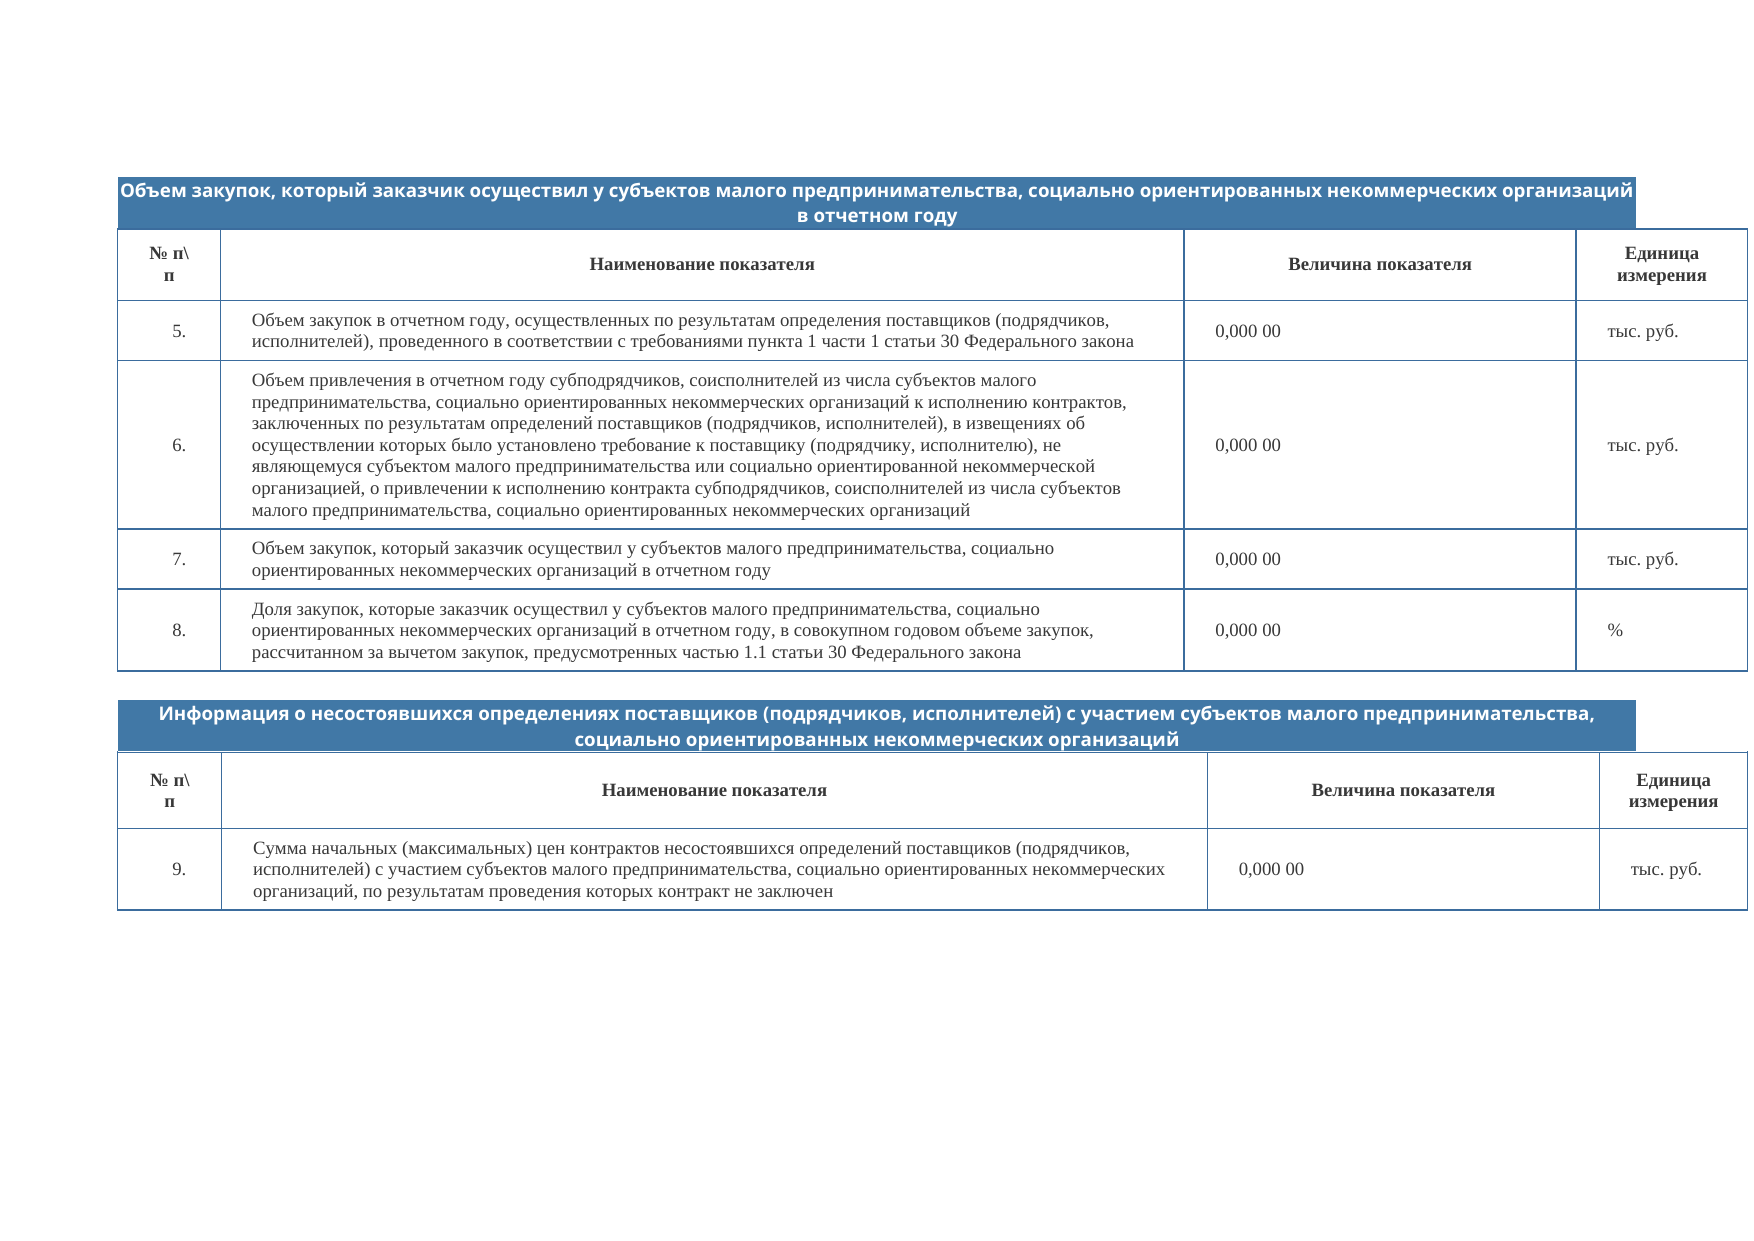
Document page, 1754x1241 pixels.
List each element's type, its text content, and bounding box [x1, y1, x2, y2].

table_header Величина показателя [1208, 753, 1599, 827]
table_cell 9. [118, 829, 221, 909]
table_cell тыс. руб. [1577, 301, 1747, 360]
table_header Наименование показателя [222, 753, 1207, 827]
text Объем закупок, который заказчик осуществил у субъектов малого предпринимательства, социально ориентированных некоммерческих организаций в отчетном году [118, 177, 1636, 228]
table_cell 6. [118, 361, 220, 528]
table_cell 0,000 00 [1185, 530, 1575, 588]
table_cell 0,000 00 [1185, 301, 1575, 360]
table_cell 0,000 00 [1185, 590, 1575, 670]
table_cell Объем привлечения в отчетном году субподрядчиков, соисполнителей из числа субъектов малого предпринимательства, социально ориентированных некоммерческих организаций к исполнению контрактов, заключенных по результатам определений поставщиков (подрядчиков, исполнителей), в извещениях об осуществлении которых было установлено требование к поставщику (подрядчику, исполнителю), не являющемуся субъектом малого предпринимательства или социально ориентированной некоммерческой организацией, о привлечении к исполнению контракта субподрядчиков, соисполнителей из числа субъектов малого предпринимательства, социально ориентированных некоммерческих организаций [221, 361, 1183, 528]
table_header Единица измерения [1577, 230, 1747, 299]
table_cell 7. [118, 530, 220, 588]
table_cell 0,000 00 [1208, 829, 1599, 909]
table_header № п\п [118, 230, 220, 299]
table_header Единица измерения [1600, 753, 1747, 827]
table_cell Доля закупок, которые заказчик осуществил у субъектов малого предпринимательства, социально ориентированных некоммерческих организаций в отчетном году, в совокупном годовом объеме закупок, рассчитанном за вычетом закупок, предусмотренных частью 1.1 статьи 30 Федерального закона [221, 590, 1183, 670]
table_cell тыс. руб. [1577, 361, 1747, 528]
table_cell Объем закупок, который заказчик осуществил у субъектов малого предпринимательства, социально ориентированных некоммерческих организаций в отчетном году [221, 530, 1183, 588]
table_cell тыс. руб. [1600, 829, 1747, 909]
text Информация о несостоявшихся определениях поставщиков (подрядчиков, исполнителей) с участием субъектов малого предпринимательства, социально ориентированных некоммерческих организаций [118, 700, 1636, 751]
table_header Величина показателя [1185, 230, 1575, 299]
table_cell Объем закупок в отчетном году, осуществленных по результатам определения поставщиков (подрядчиков, исполнителей), проведенного в соответствии с требованиями пункта 1 части 1 статьи 30 Федерального закона [221, 301, 1183, 360]
table_cell 5. [118, 301, 220, 360]
table_header Наименование показателя [221, 230, 1183, 299]
table_cell тыс. руб. [1577, 530, 1747, 588]
table_cell Сумма начальных (максимальных) цен контрактов несостоявшихся определений поставщиков (подрядчиков, исполнителей) с участием субъектов малого предпринимательства, социально ориентированных некоммерческих организаций, по результатам проведения которых контракт не заключен [222, 829, 1207, 909]
table_cell 0,000 00 [1185, 361, 1575, 528]
table_cell % [1577, 590, 1747, 670]
table_cell 8. [118, 590, 220, 670]
table_header № п\п [118, 753, 221, 827]
